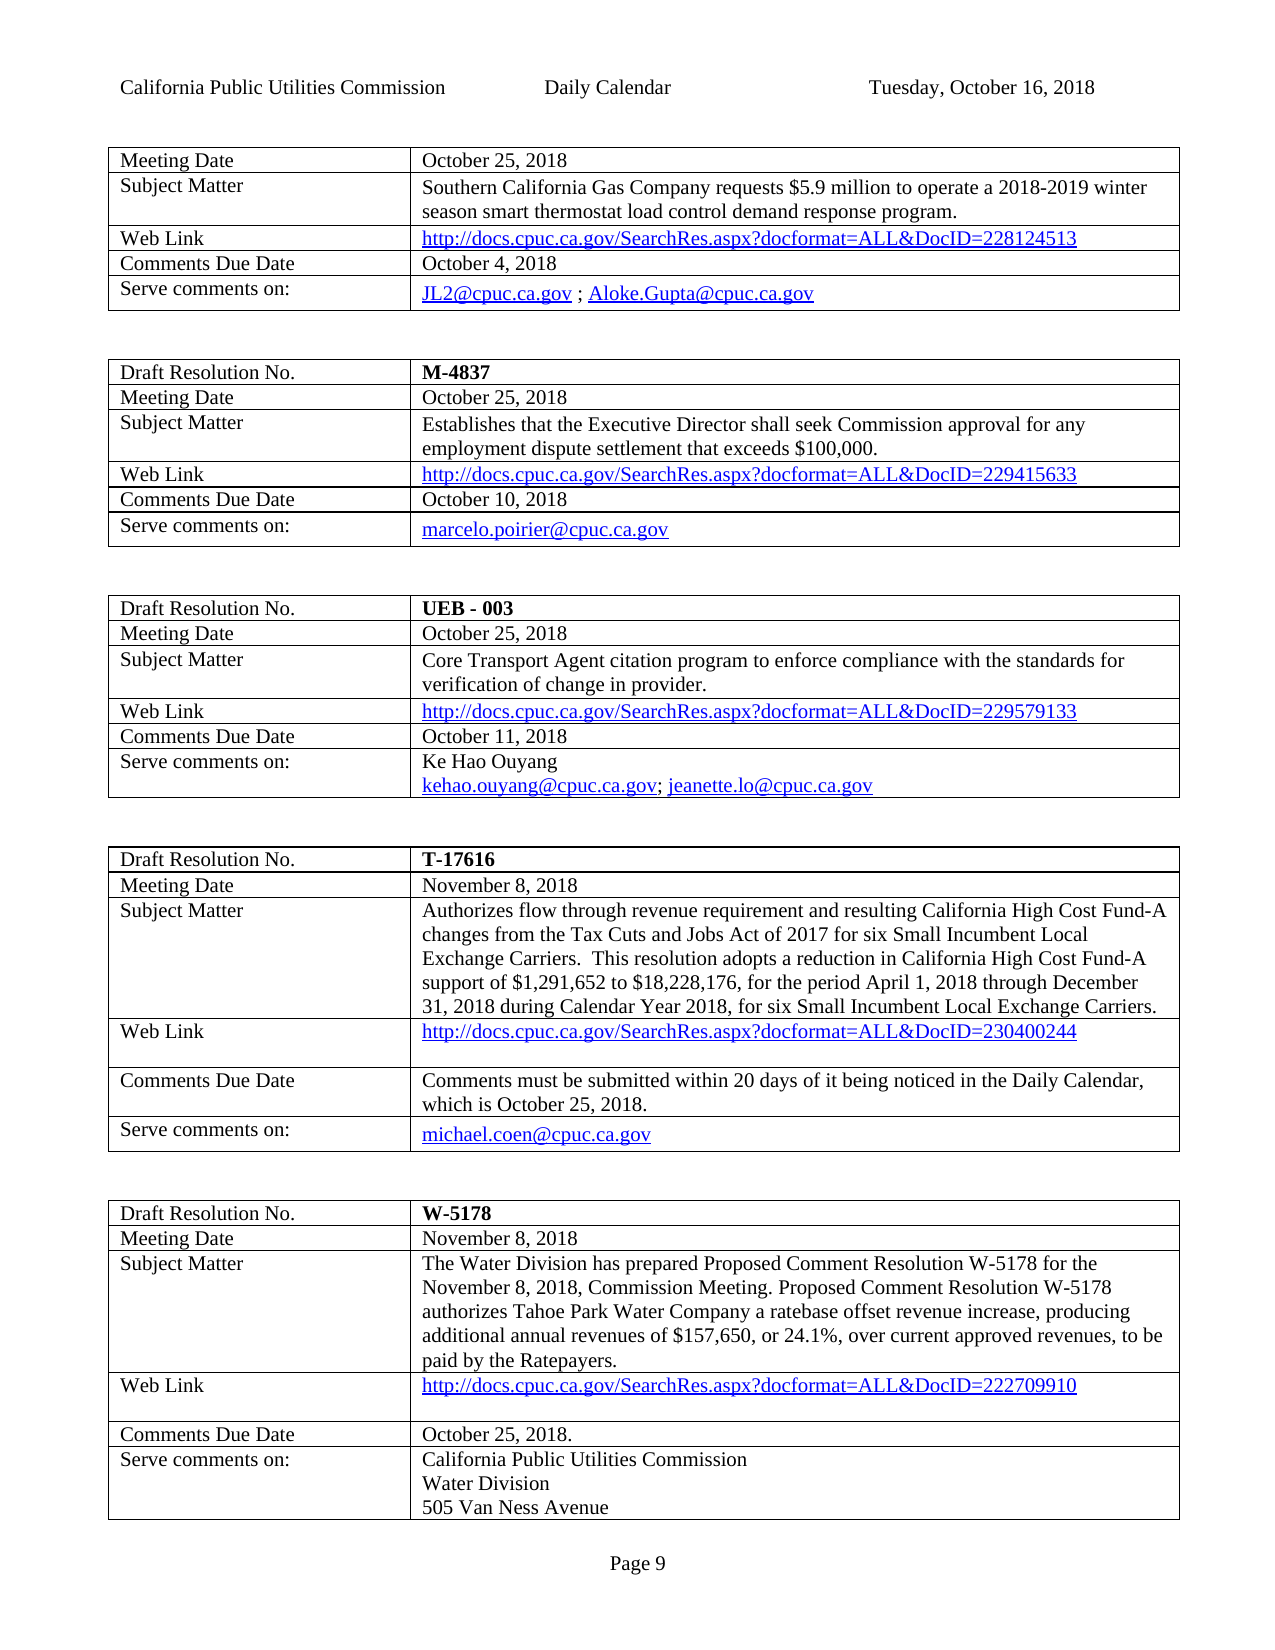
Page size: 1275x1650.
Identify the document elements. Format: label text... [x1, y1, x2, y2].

table_cell Comments must be submitted within 20 days of it being noticed in the Daily Calendar, which is October 25, 2018. [411, 1068, 1179, 1116]
table_cell Web Link [109, 699, 410, 723]
table_cell Subject Matter [109, 410, 410, 461]
table_cell Serve comments on: [109, 276, 410, 309]
table_cell Establishes that the Executive Director shall seek Commission approval for any employment dispute settlement that exceeds $100,000. [411, 410, 1179, 461]
table_cell Authorizes flow through revenue requirement and resulting California High Cost Fund-A changes from the Tax Cuts and Jobs Act of 2017 for six Small Incumbent Local Exchange Carriers. This resolution adopts a reduction in California High Cost Fund-A support of $1,291,652 to $18,228,176, for the period April 1, 2018 through December 31, 2018 during Calendar Year 2018, for six Small Incumbent Local Exchange Carriers. [411, 898, 1179, 1018]
table_cell Meeting Date [109, 621, 410, 645]
table_header Draft Resolution No. [109, 360, 410, 384]
table_cell Comments Due Date [109, 488, 410, 511]
table_cell Web Link [109, 1019, 410, 1067]
table_cell Serve comments on: [109, 1117, 410, 1151]
table_cell Web Link [109, 462, 410, 486]
table_header UEB - 003 [411, 596, 1179, 620]
table_header M-4837 [411, 360, 1179, 384]
table_cell Ke Hao Ouyang kehao.ouyang@cpuc.ca.gov; jeanette.lo@cpuc.ca.gov [411, 749, 1179, 797]
table_cell Web Link [109, 226, 410, 250]
table_cell Comments Due Date [109, 251, 410, 275]
table_cell October 11, 2018 [411, 724, 1179, 748]
table_cell Comments Due Date [109, 1068, 410, 1116]
table_cell Meeting Date [109, 385, 410, 409]
table_cell Subject Matter [109, 898, 410, 1018]
table_cell Subject Matter [109, 1251, 410, 1372]
table_cell michael.coen@cpuc.ca.gov [411, 1117, 1179, 1151]
table_cell http://docs.cpuc.ca.gov/SearchRes.aspx?docformat=ALL&DocID=222709910 [411, 1373, 1179, 1421]
table_cell Meeting Date [109, 873, 410, 897]
table_cell October 25, 2018. [411, 1422, 1179, 1446]
table_cell Subject Matter [109, 646, 410, 698]
table_cell marcelo.poirier@cpuc.ca.gov [411, 513, 1179, 546]
table_cell http://docs.cpuc.ca.gov/SearchRes.aspx?docformat=ALL&DocID=229579133 [411, 699, 1179, 723]
table_cell Serve comments on: [109, 513, 410, 546]
table_cell October 25, 2018 [411, 148, 1179, 172]
table_header W-5178 [411, 1201, 1179, 1225]
table_cell Core Transport Agent citation program to enforce compliance with the standards for verification of change in provider. [411, 646, 1179, 698]
table_cell http://docs.cpuc.ca.gov/SearchRes.aspx?docformat=ALL&DocID=230400244 [411, 1019, 1179, 1067]
table_cell http://docs.cpuc.ca.gov/SearchRes.aspx?docformat=ALL&DocID=229415633 [411, 462, 1179, 486]
table_cell Meeting Date [109, 148, 410, 172]
table_cell The Water Division has prepared Proposed Comment Resolution W-5178 for the November 8, 2018, Commission Meeting. Proposed Comment Resolution W-5178 authorizes Tahoe Park Water Company a ratebase offset revenue increase, producing additional annual revenues of $157,650, or 24.1%, over current approved revenues, to be paid by the Ratepayers. [411, 1251, 1179, 1372]
table_cell October 25, 2018 [411, 385, 1179, 409]
table_header Draft Resolution No. [109, 848, 410, 871]
table_cell November 8, 2018 [411, 1226, 1179, 1250]
table_header Draft Resolution No. [109, 596, 410, 620]
table_cell JL2@cpuc.ca.gov ; Aloke.Gupta@cpuc.ca.gov [411, 276, 1179, 309]
table_header T-17616 [411, 848, 1179, 871]
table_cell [411, 1447, 1179, 1519]
table_cell October 10, 2018 [411, 488, 1179, 511]
table_cell http://docs.cpuc.ca.gov/SearchRes.aspx?docformat=ALL&DocID=228124513 [411, 226, 1179, 250]
table_cell Subject Matter [109, 173, 410, 225]
table_header Draft Resolution No. [109, 1201, 410, 1225]
table_cell Serve comments on: [109, 1447, 410, 1519]
table_cell Web Link [109, 1373, 410, 1421]
table_cell October 25, 2018 [411, 621, 1179, 645]
table_cell October 4, 2018 [411, 251, 1179, 275]
table_cell Comments Due Date [109, 1422, 410, 1446]
table_cell Comments Due Date [109, 724, 410, 748]
table_cell November 8, 2018 [411, 873, 1179, 897]
table_cell Meeting Date [109, 1226, 410, 1250]
table_cell Serve comments on: [109, 749, 410, 797]
table_cell Southern California Gas Company requests $5.9 million to operate a 2018-2019 winter season smart thermostat load control demand response program. [411, 173, 1179, 225]
